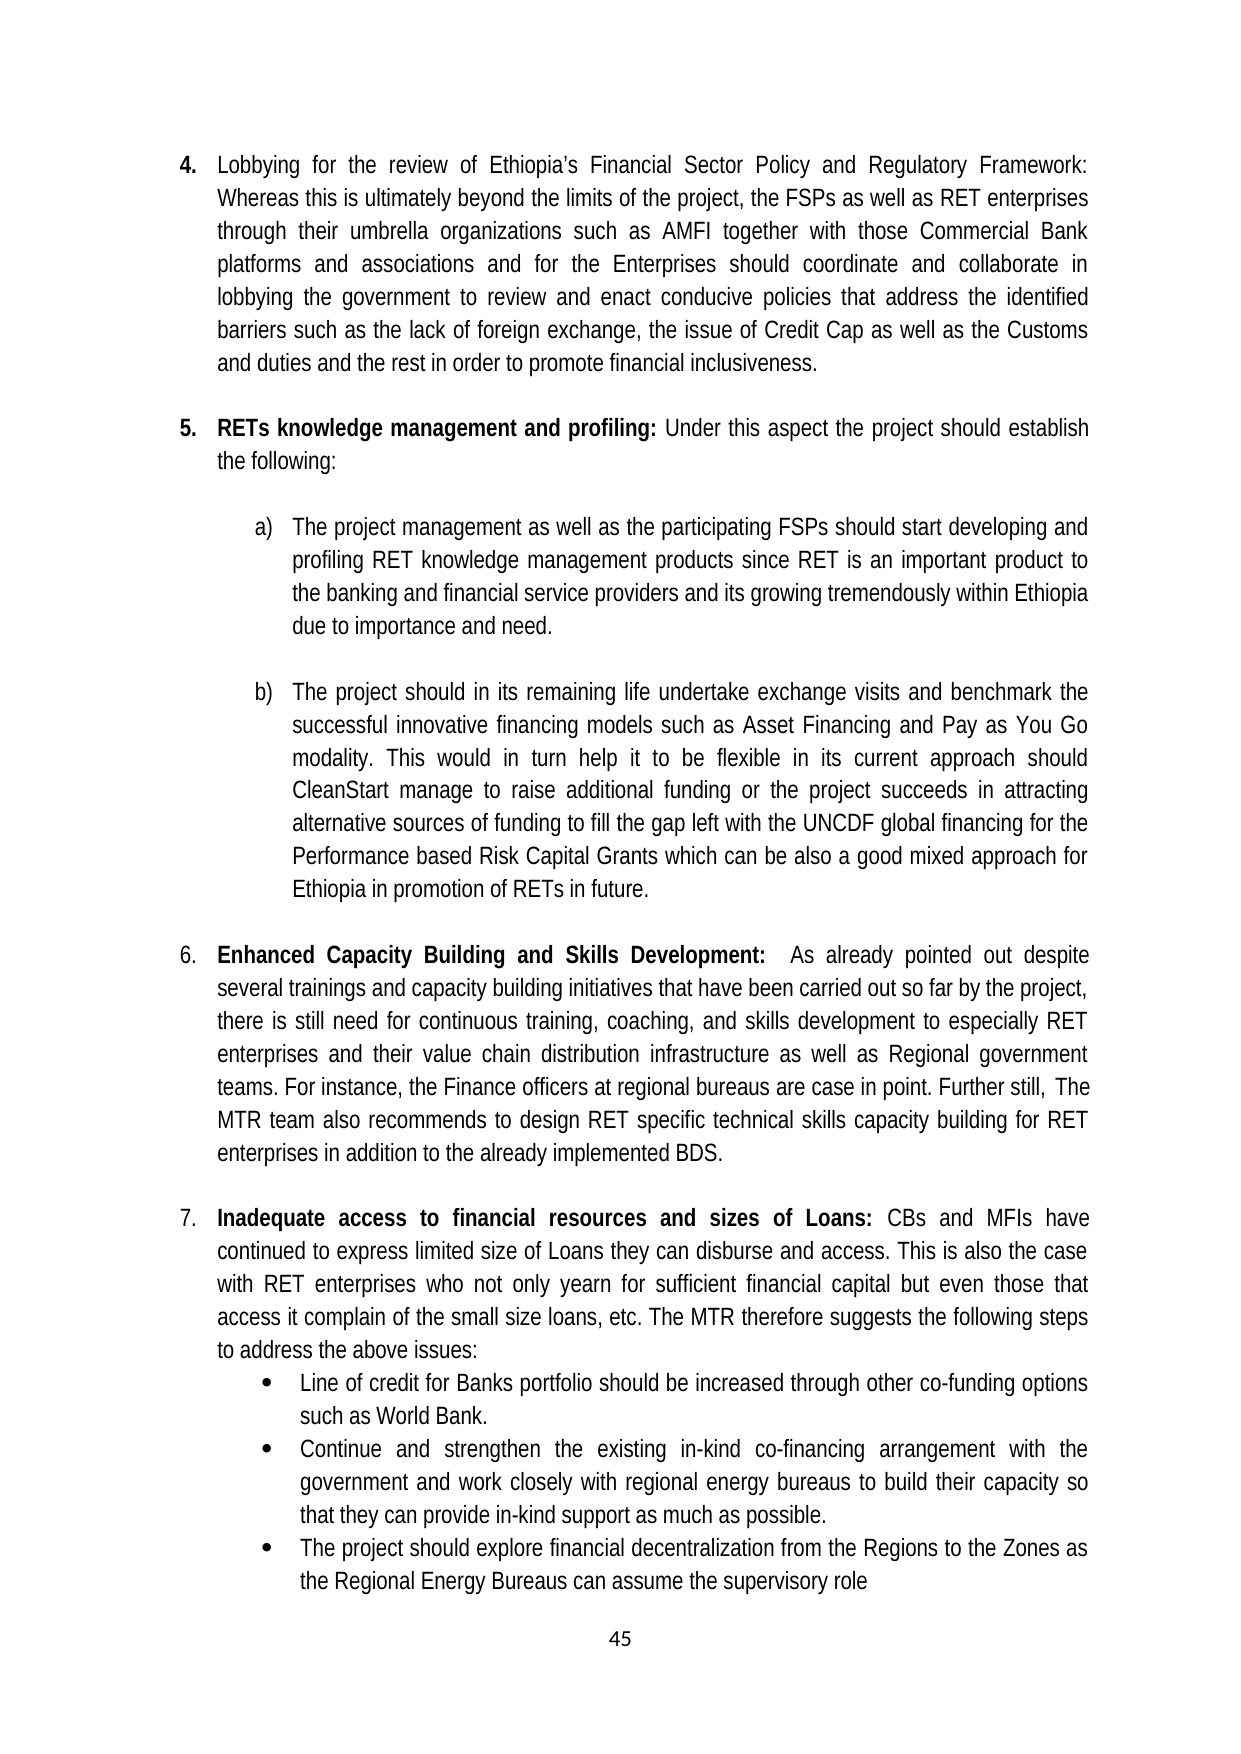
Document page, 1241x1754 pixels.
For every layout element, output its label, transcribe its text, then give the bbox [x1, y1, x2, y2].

list Enhanced Capacity Building and Skills Development: As already pointed out despite several trainings and capacity building initiatives that have been carried out so far by the project, there is still need for continuous training, coaching, and skills development to especially RET enterprises and their value chain distribution infrastructure as well as Regional government teams. For instance, the Finance officers at regional bureaus are case in point. Further still, The MTR team also recommends to design RET specific technical skills capacity building for RET enterprises in addition to the already implemented BDS. [179, 940, 1090, 1166]
list The project should explore financial decentralization from the Regions to the Zones as the Regional Energy Bureaus can assume the supervisory role [262, 1533, 1090, 1595]
list Line of credit for Banks portfolio should be increased through other co-funding options such as World Bank. [262, 1368, 1090, 1430]
list Continue and strengthen the existing in-kind co-financing arrangement with the government and work closely with regional energy bureaus to build their capacity so that they can provide in-kind support as much as possible. [262, 1434, 1090, 1529]
list Lobbying for the review of Ethiopia’s Financial Sector Policy and Regulatory Framework: Whereas this is ultimately beyond the limits of the project, the FSPs as well as RET enterprises through their umbrella organizations such as AMFI together with those Commercial Bank platforms and associations and for the Enterprises should coordinate and collaborate in lobbying the government to review and enact conducive policies that address the identified barriers such as the lack of foreign exchange, the issue of Credit Cap as well as the Customs and duties and the rest in order to promote financial inclusiveness. [179, 150, 1090, 376]
list Inadequate access to financial resources and sizes of Loans: CBs and MFIs have continued to express limited size of Loans they can disburse and access. This is also the case with RET enterprises who not only yearn for sufficient financial capital but even those that access it complain of the small size loans, etc. The MTR therefore suggests the following steps to address the above issues: [179, 1203, 1090, 1364]
list The project should in its remaining life undertake exchange visits and benchmark the successful innovative financing models such as Asset Financing and Pay as You Go modality. This would in turn help it to be flexible in its current approach should CleanStart manage to raise additional funding or the project succeeds in attracting alternative sources of funding to fill the gap left with the UNCDF global financing for the Performance based Risk Capital Grants which can be also a good mixed approach for Ethiopia in promotion of RETs in future. [254, 677, 1090, 903]
list RETs knowledge management and profiling: Under this aspect the project should establish the following: [179, 413, 1090, 475]
list The project management as well as the participating FSPs should start developing and profiling RET knowledge management products since RET is an important product to the banking and financial service providers and its growing tremendously within Ethiopia due to importance and need. [254, 512, 1090, 639]
